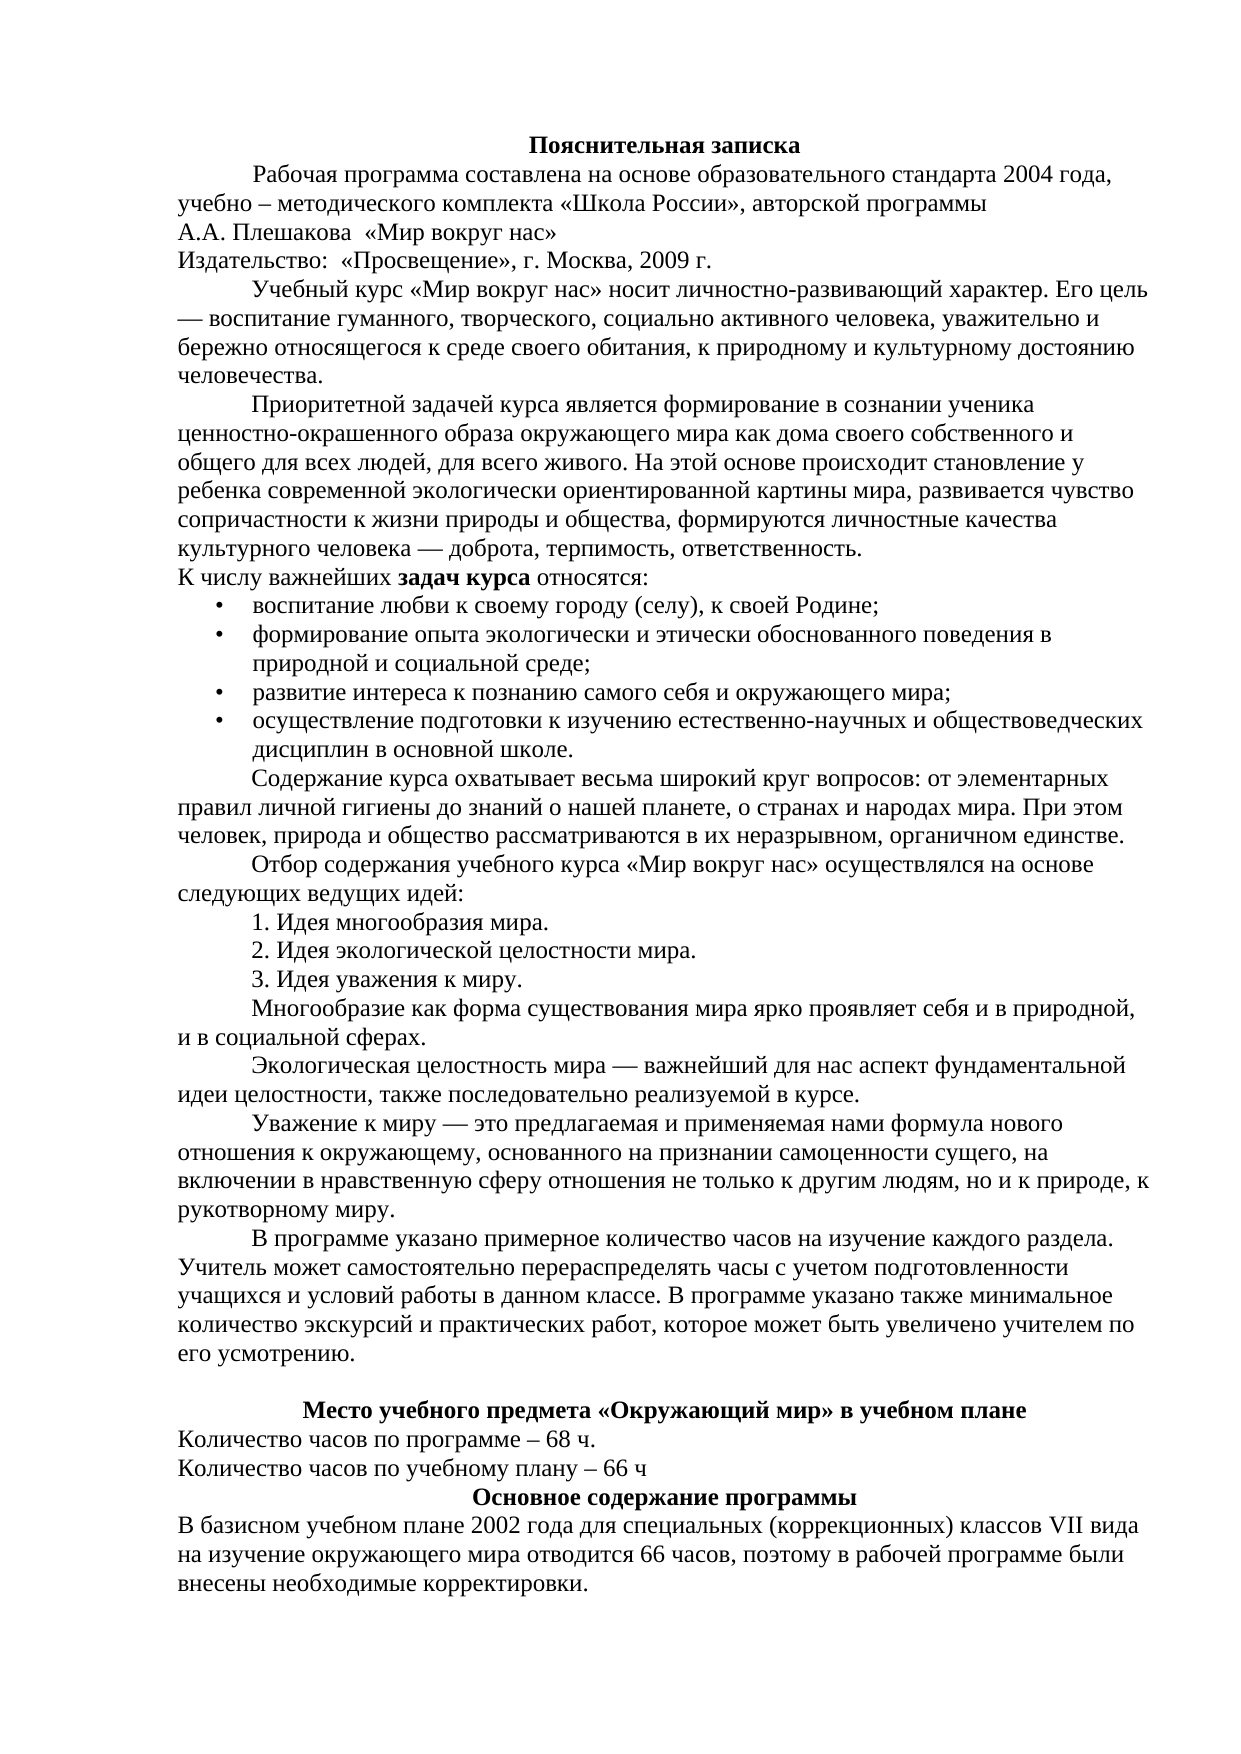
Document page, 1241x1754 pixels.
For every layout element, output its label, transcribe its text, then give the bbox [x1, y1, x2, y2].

text Учебный курс «Мир вокруг нас» носит личностно-развивающий характер. Его цель — воспитание гуманного, творческого, социально активного человека, уважительно и бережно относящегося к среде своего обитания, к природному и культурному достоянию человечества. [177, 274, 1152, 389]
text К числу важнейших задач курса относятся: [177, 562, 1152, 591]
text Рабочая программа составлена на основе образовательного стандарта 2004 года, учебно – методического комплекта «Школа России», авторской программы [177, 159, 1152, 217]
text В базисном учебном плане 2002 года для специальных (коррекционных) классов VII вида на изучение окружающего мира отводится 66 часов, поэтому в рабочей программе были внесены необходимые корректировки. [177, 1511, 1152, 1597]
text Количество часов по учебному плану – 66 ч [177, 1453, 1152, 1482]
text Пояснительная записка [177, 131, 1152, 159]
text Отбор содержания учебного курса «Мир вокруг нас» осуществлялся на основе следующих ведущих идей: [177, 849, 1152, 907]
list осуществление подготовки к изучению естественно-научных и обществоведческих дисциплин в основной школе. [215, 706, 1152, 763]
text Место учебного предмета «Окружающий мир» в учебном плане [177, 1396, 1152, 1424]
text Уважение к миру — это предлагаемая и применяемая нами формула нового отношения к окружающему, основанного на признании самоценности сущего, на включении в нравственную сферу отношения не только к другим людям, но и к природе, к рукотворному миру. [177, 1108, 1152, 1223]
text А.А. Плешакова «Мир вокруг нас» [177, 217, 1152, 246]
text Издательство: «Просвещение», г. Москва, 2009 г. [177, 246, 1152, 274]
text 2. Идея экологической целостности мира. [177, 936, 1152, 964]
text Содержание курса охватывает весьма широкий круг вопросов: от элементарных правил личной гигиены до знаний о нашей планете, о странах и народах мира. При этом человек, природа и общество рассматриваются в их неразрывном, органичном единстве. [177, 763, 1152, 849]
text 1. Идея многообразия мира. [177, 907, 1152, 936]
list развитие интереса к познанию самого себя и окружающего мира; [215, 677, 1152, 706]
text Основное содержание программы [177, 1482, 1152, 1511]
text 3. Идея уважения к миру. [177, 964, 1152, 993]
text Многообразие как форма существования мира ярко проявляет себя и в природной, и в социальной сферах. [177, 993, 1152, 1051]
text В программе указано примерное количество часов на изучение каждого раздела. Учитель может самостоятельно перераспределять часы с учетом подготовленности учащихся и условий работы в данном классе. В программе указано также минимальное количество экскурсий и практических работ, которое может быть увеличено учителем по его усмотрению. [177, 1223, 1152, 1367]
list формирование опыта экологически и этически обоснованного поведения в природной и социальной среде; [215, 619, 1152, 677]
text Приоритетной задачей курса является формирование в сознании ученика ценностно-окрашенного образа окружающего мира как дома своего собственного и общего для всех людей, для всего живого. На этой основе происходит становление у ребенка современной экологически ориентированной картины мира, развивается чувство сопричастности к жизни природы и общества, формируются личностные качества культурного человека — доброта, терпимость, ответственность. [177, 389, 1152, 562]
text Количество часов по программе – 68 ч. [177, 1424, 1152, 1453]
text Экологическая целостность мира — важнейший для нас аспект фундаментальной идеи целостности, также последовательно реализуемой в курсе. [177, 1051, 1152, 1108]
list воспитание любви к своему городу (селу), к своей Родине; [215, 591, 1152, 619]
